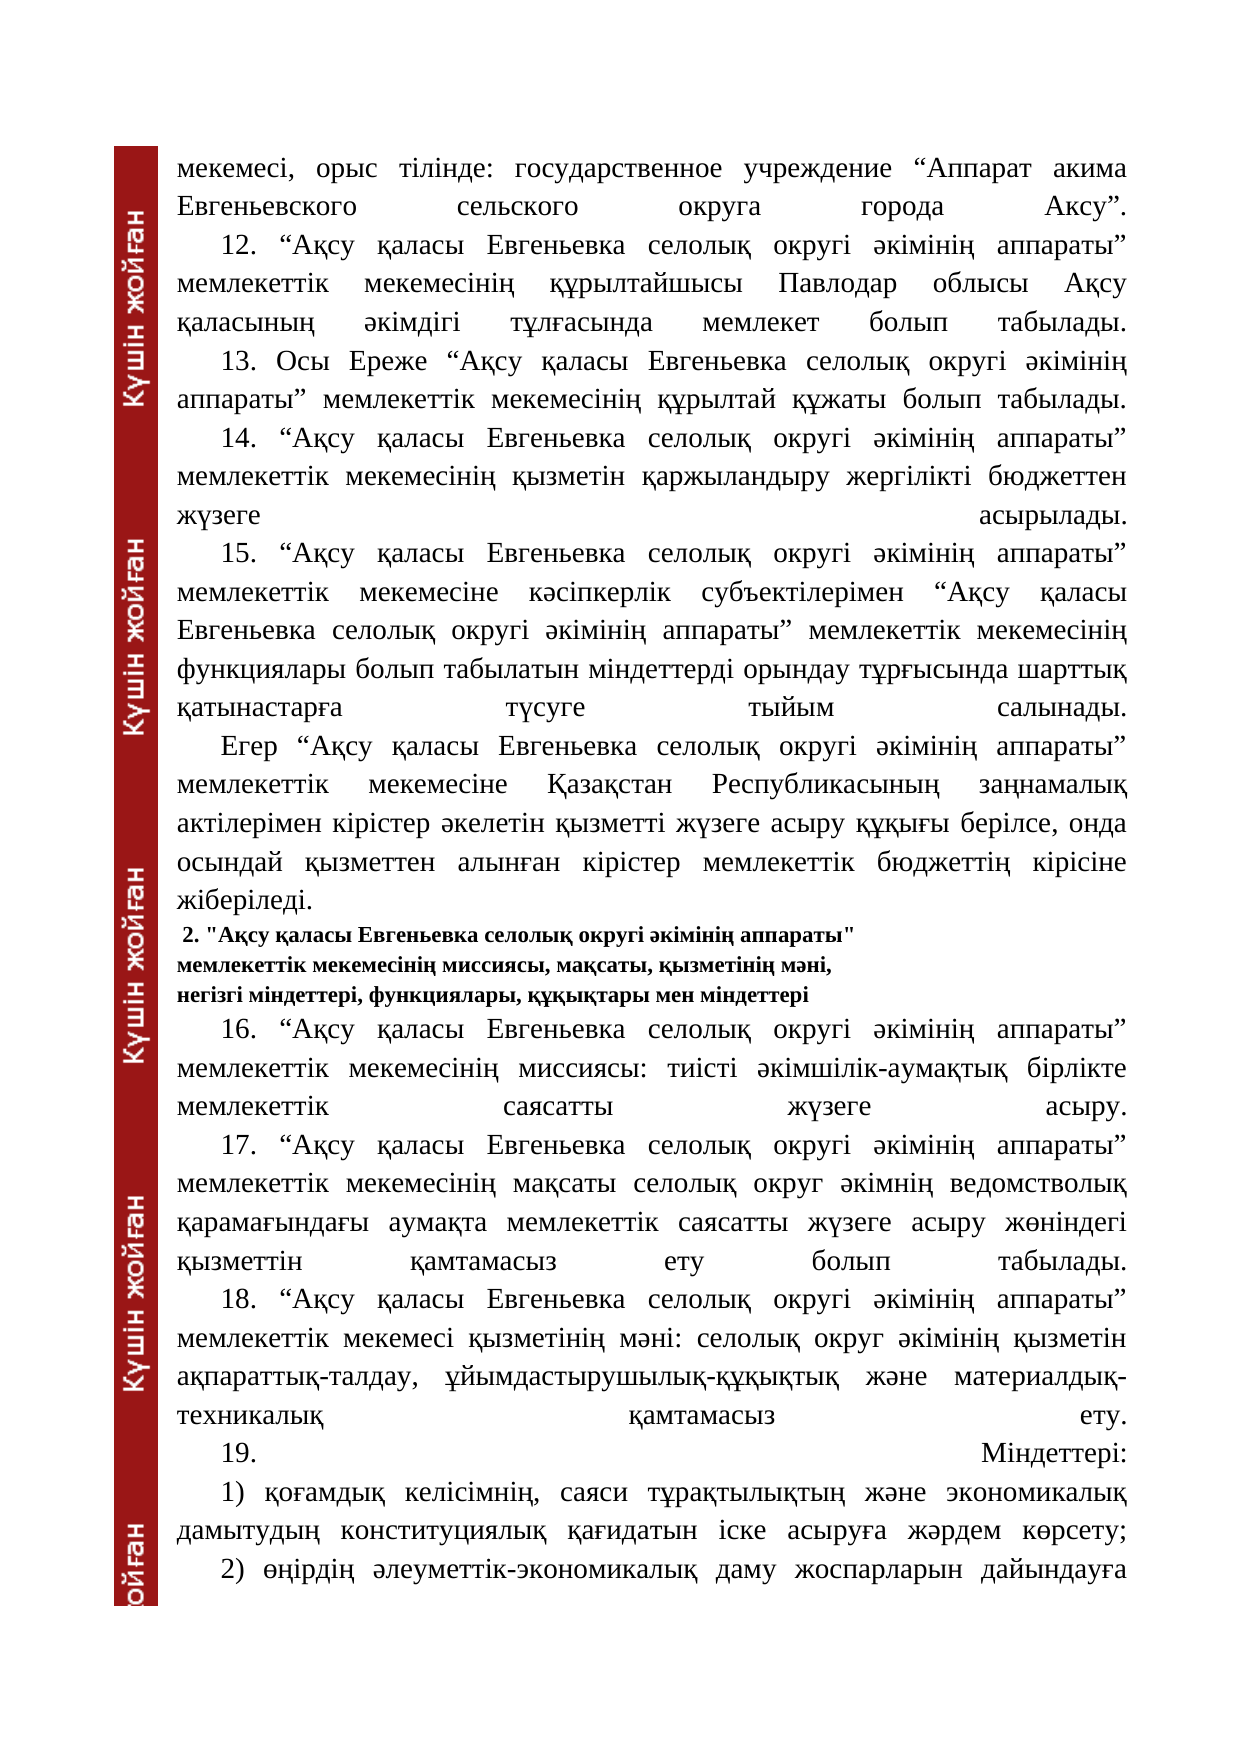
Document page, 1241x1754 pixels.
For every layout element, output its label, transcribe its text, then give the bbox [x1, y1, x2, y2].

picture [114, 916, 158, 921]
text 2. "Ақсу қаласы Евгеньевка селолық округі әкімінің аппараты" мемлекеттік мекемесінің миссиясы, мақсаты, қызметінің мәні, негізгі міндеттері, функциялары, құқықтары мен міндеттері [112, 921, 1128, 1008]
picture [114, 1584, 158, 1606]
picture [114, 146, 158, 150]
